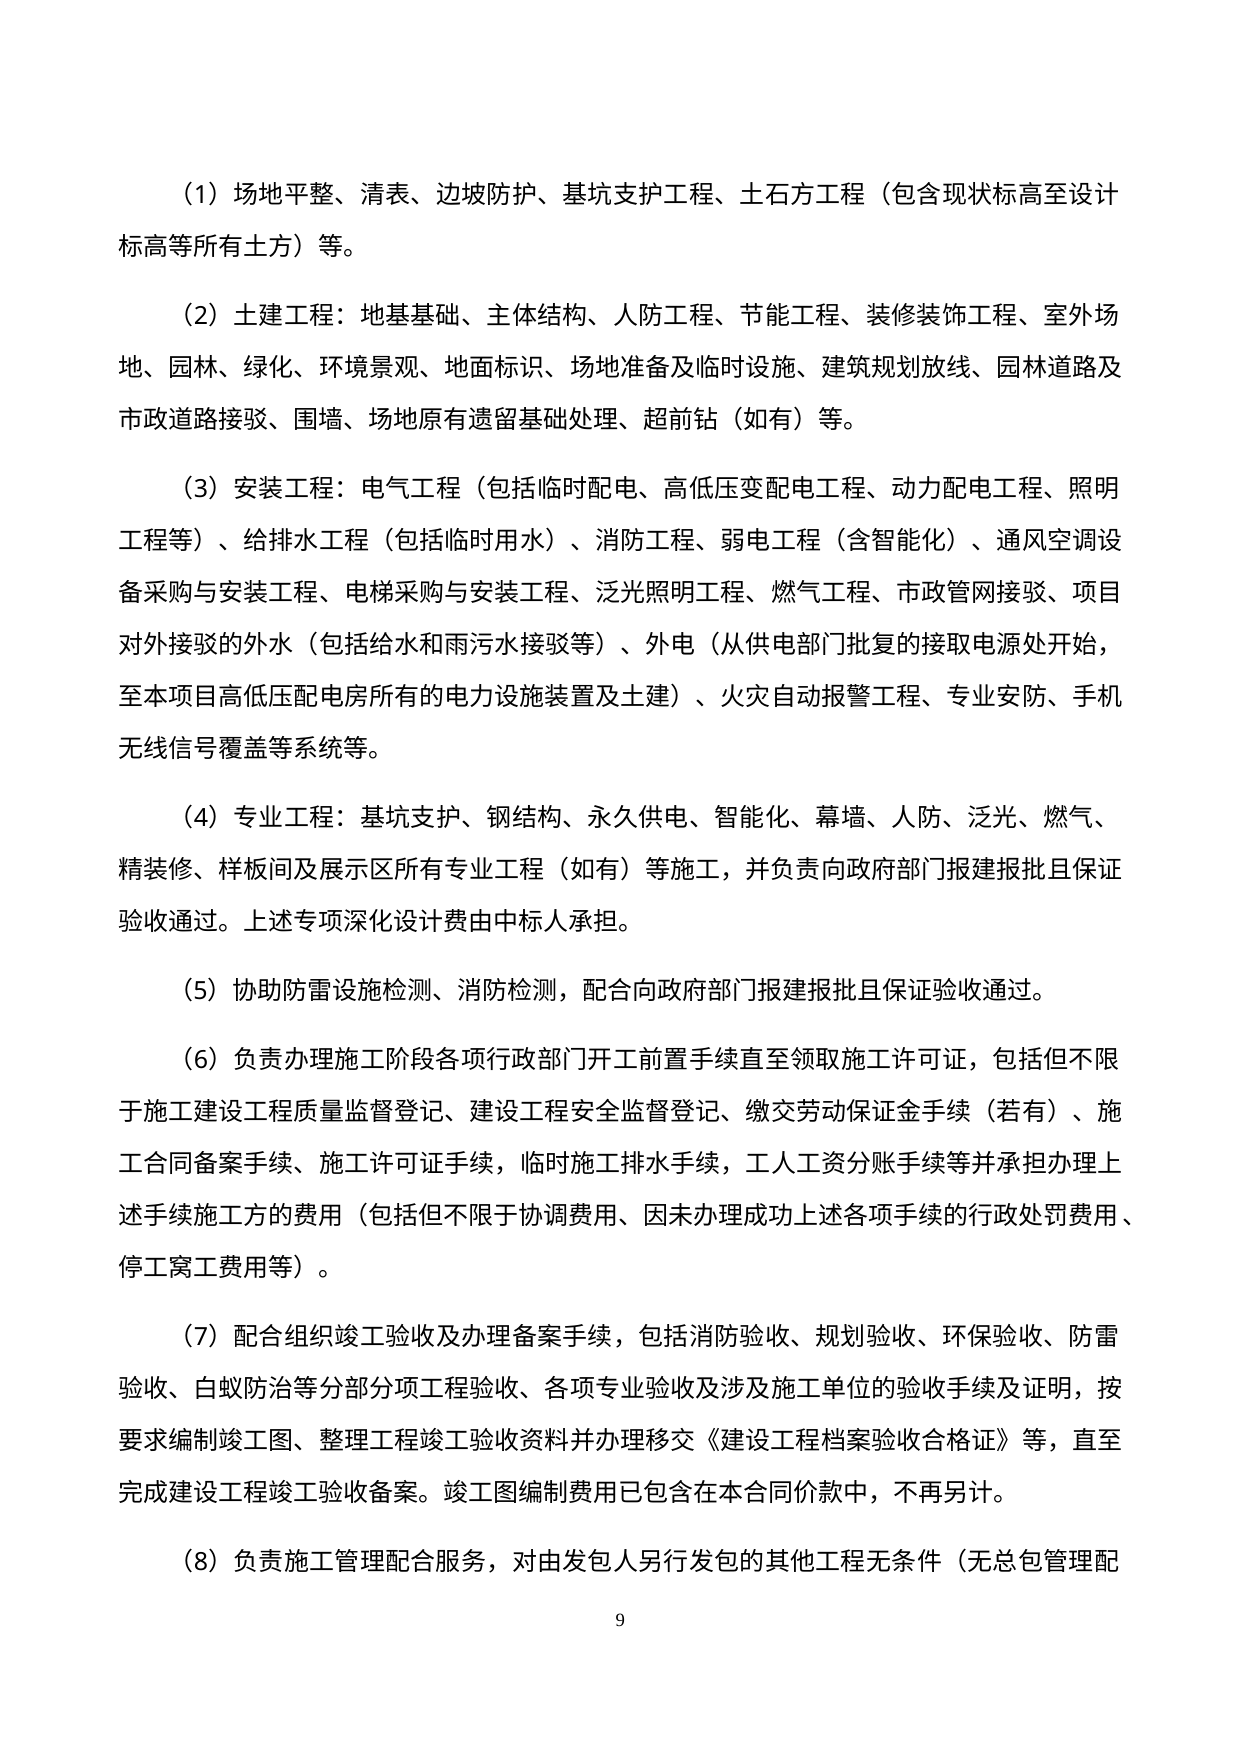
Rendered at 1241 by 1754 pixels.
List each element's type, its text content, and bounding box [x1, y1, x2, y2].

text （6）负责办理施工阶段各项行政部门开工前置手续直至领取施工许可证，包括但不限于施工建设工程质量监督登记、建设工程安全监督登记、缴交劳动保证金手续（若有）、施工合同备案手续、施工许可证手续，临时施工排水手续，工人工资分账手续等并承担办理上述手续施工方的费用（包括但不限于协调费用、因未办理成功上述各项手续的行政处罚费用、停工窝工费用等）。 [118, 1027, 1122, 1287]
text （1）场地平整、清表、边坡防护、基坑支护工程、土石方工程（包含现状标高至设计标高等所有土方）等。 [118, 162, 1122, 266]
text （4）专业工程：基坑支护、钢结构、永久供电、智能化、幕墙、人防、泛光、燃气、精装修、样板间及展示区所有专业工程（如有）等施工，并负责向政府部门报建报批且保证验收通过。上述专项深化设计费由中标人承担。 [118, 785, 1122, 941]
text （3）安装工程：电气工程（包括临时配电、高低压变配电工程、动力配电工程、照明工程等）、给排水工程（包括临时用水）、消防工程、弱电工程（含智能化）、通风空调设备采购与安装工程、电梯采购与安装工程、泛光照明工程、燃气工程、市政管网接驳、项目对外接驳的外水（包括给水和雨污水接驳等）、外电（从供电部门批复的接取电源处开始，至本项目高低压配电房所有的电力设施装置及土建）、火灾自动报警工程、专业安防、手机无线信号覆盖等系统等。 [118, 456, 1122, 768]
text （2）土建工程：地基基础、主体结构、人防工程、节能工程、装修装饰工程、室外场地、园林、绿化、环境景观、地面标识、场地准备及临时设施、建筑规划放线、园林道路及市政道路接驳、围墙、场地原有遗留基础处理、超前钻（如有）等。 [118, 283, 1122, 439]
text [118, 1529, 1122, 1581]
text （7）配合组织竣工验收及办理备案手续，包括消防验收、规划验收、环保验收、防雷验收、白蚁防治等分部分项工程验收、各项专业验收及涉及施工单位的验收手续及证明，按要求编制竣工图、整理工程竣工验收资料并办理移交《建设工程档案验收合格证》等，直至完成建设工程竣工验收备案。竣工图编制费用已包含在本合同价款中，不再另计。 [118, 1304, 1122, 1512]
text （5）协助防雷设施检测、消防检测，配合向政府部门报建报批且保证验收通过。 [118, 958, 1122, 1010]
